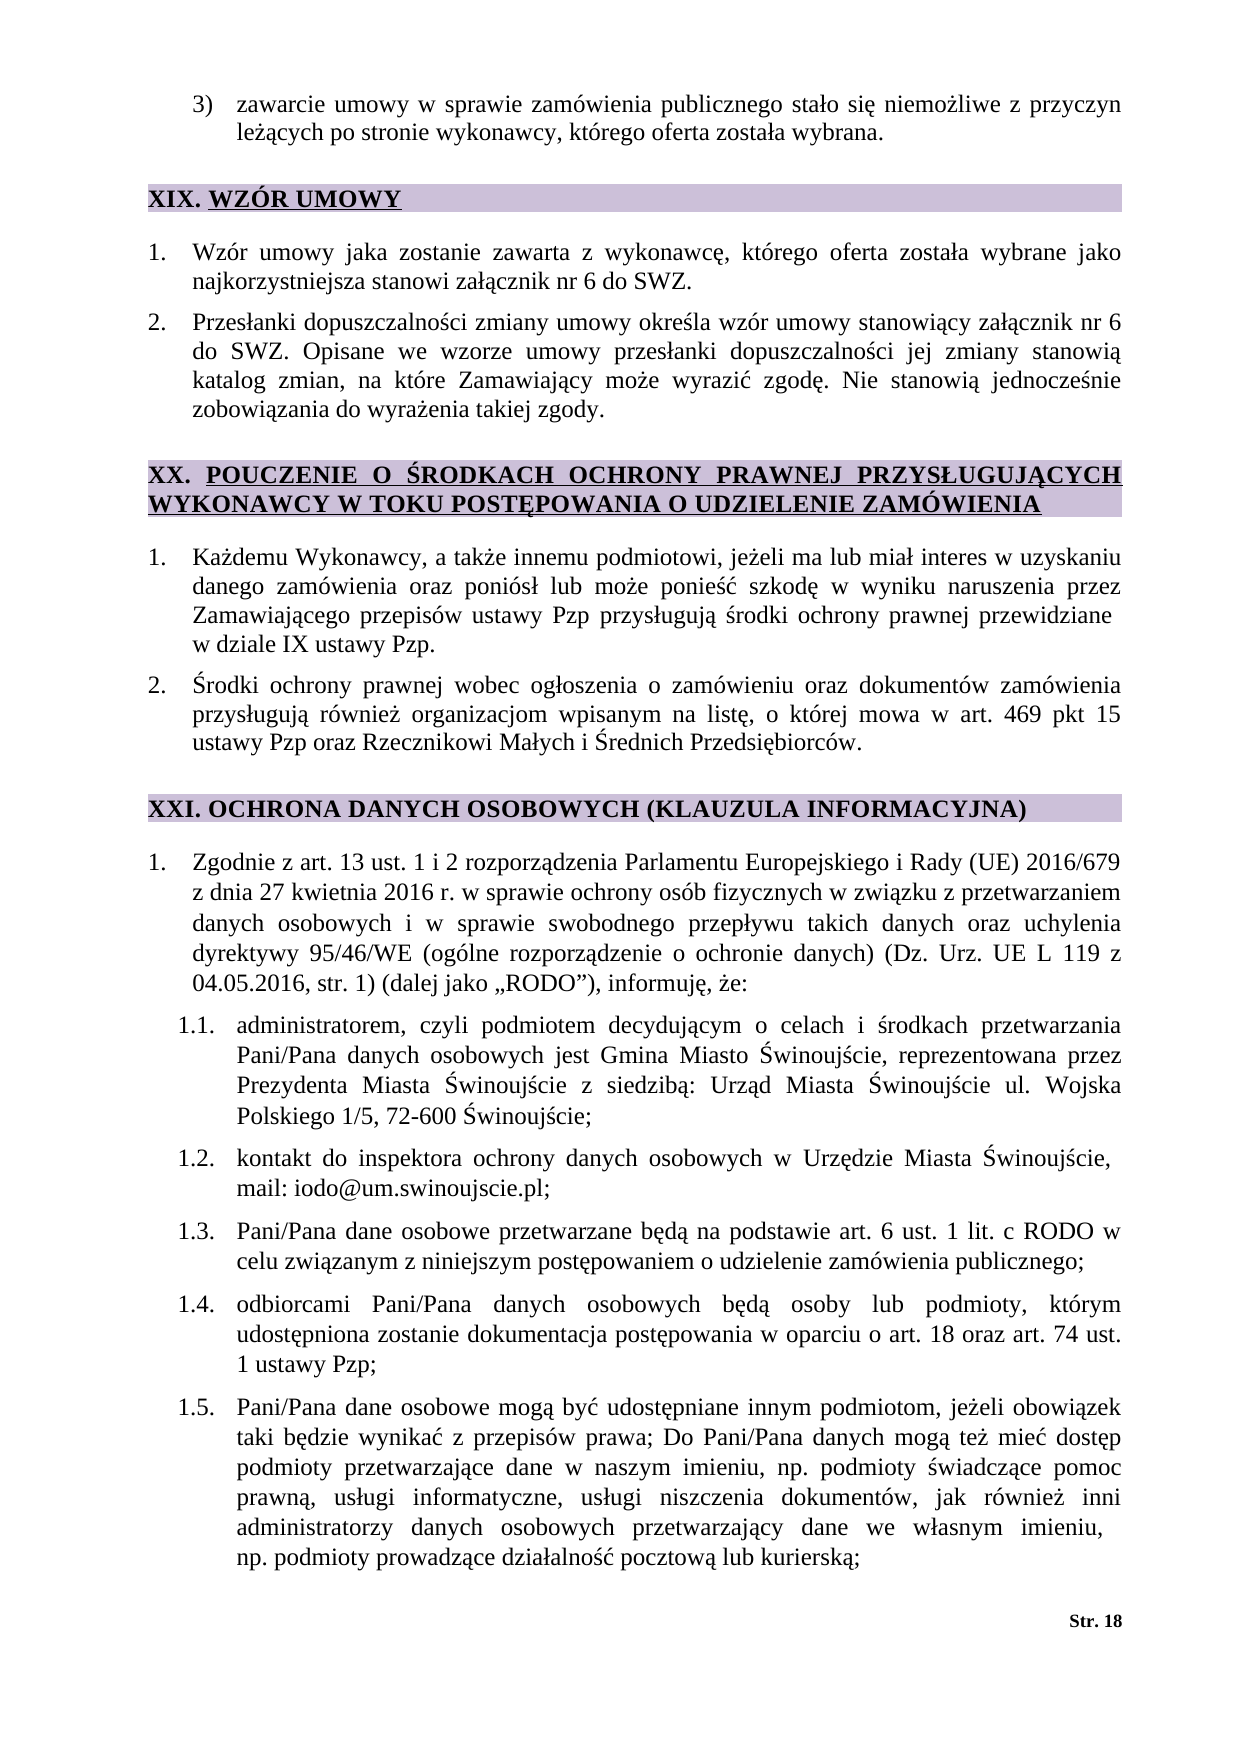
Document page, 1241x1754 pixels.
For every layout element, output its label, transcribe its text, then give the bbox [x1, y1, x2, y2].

subtitle XXI. OCHRONA DANYCH OSOBOWYCH (KLAUZULA INFORMACYJNA) [148, 794, 1122, 822]
list administratorem, czyli podmiotem decydującym o celach i środkach przetwarzania Pani/Pana danych osobowych jest Gmina Miasto Świnoujście, reprezentowana przez Prezydenta Miasta Świnoujście z siedzibą: Urząd Miasta Świnoujście ul. Wojska Polskiego 1/5, 72-600 Świnoujście; [177, 1010, 1122, 1129]
list Przesłanki dopuszczalności zmiany umowy określa wzór umowy stanowiący załącznik nr 6 do SWZ. Opisane we wzorze umowy przesłanki dopuszczalności jej zmiany stanowią katalog zmian, na które Zamawiający może wyrazić zgodę. Nie stanowią jednocześnie zobowiązania do wyrażenia takiej zgody. [148, 307, 1122, 422]
subtitle XIX. WZÓR UMOWY [148, 184, 1122, 212]
list odbiorcami Pani/Pana danych osobowych będą osoby lub podmioty, którym udostępniona zostanie dokumentacja postępowania w oparciu o art. 18 oraz art. 74 ust. 1 ustawy Pzp; [177, 1289, 1122, 1378]
list Środki ochrony prawnej wobec ogłoszenia o zamówieniu oraz dokumentów zamówienia przysługują również organizacjom wpisanym na listę, o której mowa w art. 469 pkt 15 ustawy Pzp oraz Rzecznikowi Małych i Średnich Przedsiębiorców. [148, 670, 1122, 756]
list 3) zawarcie umowy w sprawie zamówienia publicznego stało się niemożliwe z przyczyn leżących po stronie wykonawcy, którego oferta została wybrana. [192, 89, 1122, 146]
list Zgodnie z art. 13 ust. 1 i 2 rozporządzenia Parlamentu Europejskiego i Rady (UE) 2016/679 z dnia 27 kwietnia 2016 r. w sprawie ochrony osób fizycznych w związku z przetwarzaniem danych osobowych i w sprawie swobodnego przepływu takich danych oraz uchylenia dyrektywy 95/46/WE (ogólne rozporządzenie o ochronie danych) (Dz. Urz. UE L 119 z 04.05.2016, str. 1) (dalej jako „RODO”), informuję, że: [148, 847, 1122, 997]
list Każdemu Wykonawcy, a także innemu podmiotowi, jeżeli ma lub miał interes w uzyskaniu danego zamówienia oraz poniósł lub może ponieść szkodę w wyniku naruszenia przez Zamawiającego przepisów ustawy Pzp przysługują środki ochrony prawnej przewidziane w dziale IX ustawy Pzp. [148, 542, 1122, 657]
list Wzór umowy jaka zostanie zawarta z wykonawcę, którego oferta została wybrane jako najkorzystniejsza stanowi załącznik nr 6 do SWZ. [148, 237, 1122, 295]
list Pani/Pana dane osobowe mogą być udostępniane innym podmiotom, jeżeli obowiązek taki będzie wynikać z przepisów prawa; Do Pani/Pana danych mogą też mieć dostęp podmioty przetwarzające dane w naszym imieniu, np. podmioty świadczące pomoc prawną, usługi informatyczne, usługi niszczenia dokumentów, jak również inni administratorzy danych osobowych przetwarzający dane we własnym imieniu, np. podmioty prowadzące działalność pocztową lub kurierską; [177, 1392, 1122, 1571]
list kontakt do inspektora ochrony danych osobowych w Urzędzie Miasta Świnoujście, mail: iodo@um.swinoujscie.pl; [177, 1143, 1122, 1202]
subtitle XX. POUCZENIE O ŚRODKACH OCHRONY PRAWNEJ PRZYSŁUGUJĄCYCH WYKONAWCY W TOKU POSTĘPOWANIA O UDZIELENIE ZAMÓWIENIA [148, 460, 1122, 517]
list Pani/Pana dane osobowe przetwarzane będą na podstawie art. 6 ust. 1 lit. c RODO w celu związanym z niniejszym postępowaniem o udzielenie zamówienia publicznego; [177, 1216, 1122, 1275]
